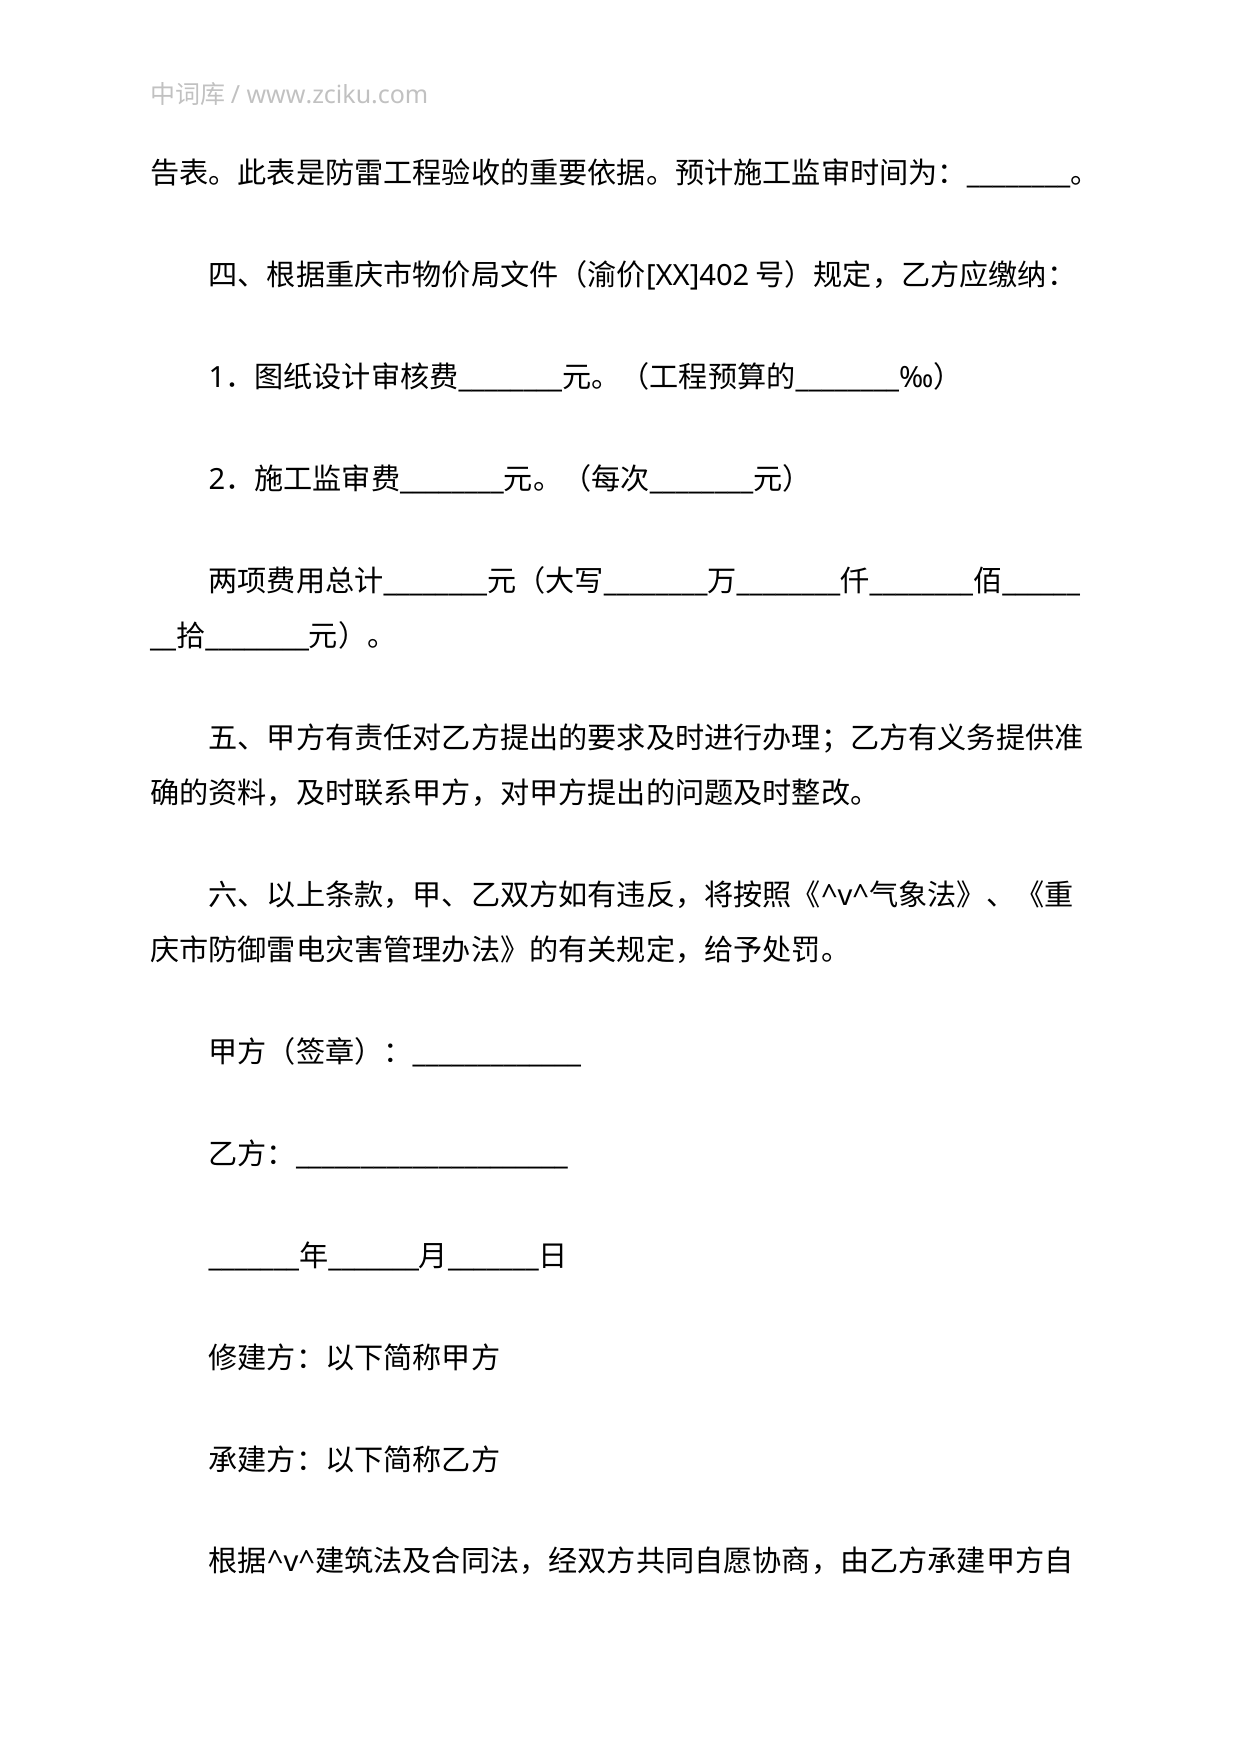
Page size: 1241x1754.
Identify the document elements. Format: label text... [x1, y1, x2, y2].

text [150, 150, 1090, 192]
text 修建方：以下简称甲方 [150, 1334, 1090, 1377]
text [150, 1538, 1090, 1580]
text 承建方：以下简称乙方 [150, 1436, 1090, 1478]
text 乙方：_____________________ [150, 1130, 1090, 1173]
text 六、以上条款，甲、乙双方如有违反，将按照《^v^气象法》、《重庆市防御雷电灾害管理办法》的有关规定，给予处罚。 [150, 872, 1090, 969]
text 四、根据重庆市物价局文件（渝价[XX]402号）规定，乙方应缴纳： [150, 252, 1090, 294]
text 五、甲方有责任对乙方提出的要求及时进行办理；乙方有义务提供准确的资料，及时联系甲方，对甲方提出的问题及时整改。 [150, 715, 1090, 812]
text 甲方（签章）：_____________ [150, 1028, 1090, 1071]
text 2．施工监审费________元。（每次________元） [150, 456, 1090, 498]
text 1．图纸设计审核费________元。（工程预算的________‰） [150, 354, 1090, 396]
text 两项费用总计________元（大写________万________仟________佰________拾________元）。 [150, 558, 1090, 655]
text _______年_______月_______日 [150, 1232, 1090, 1275]
